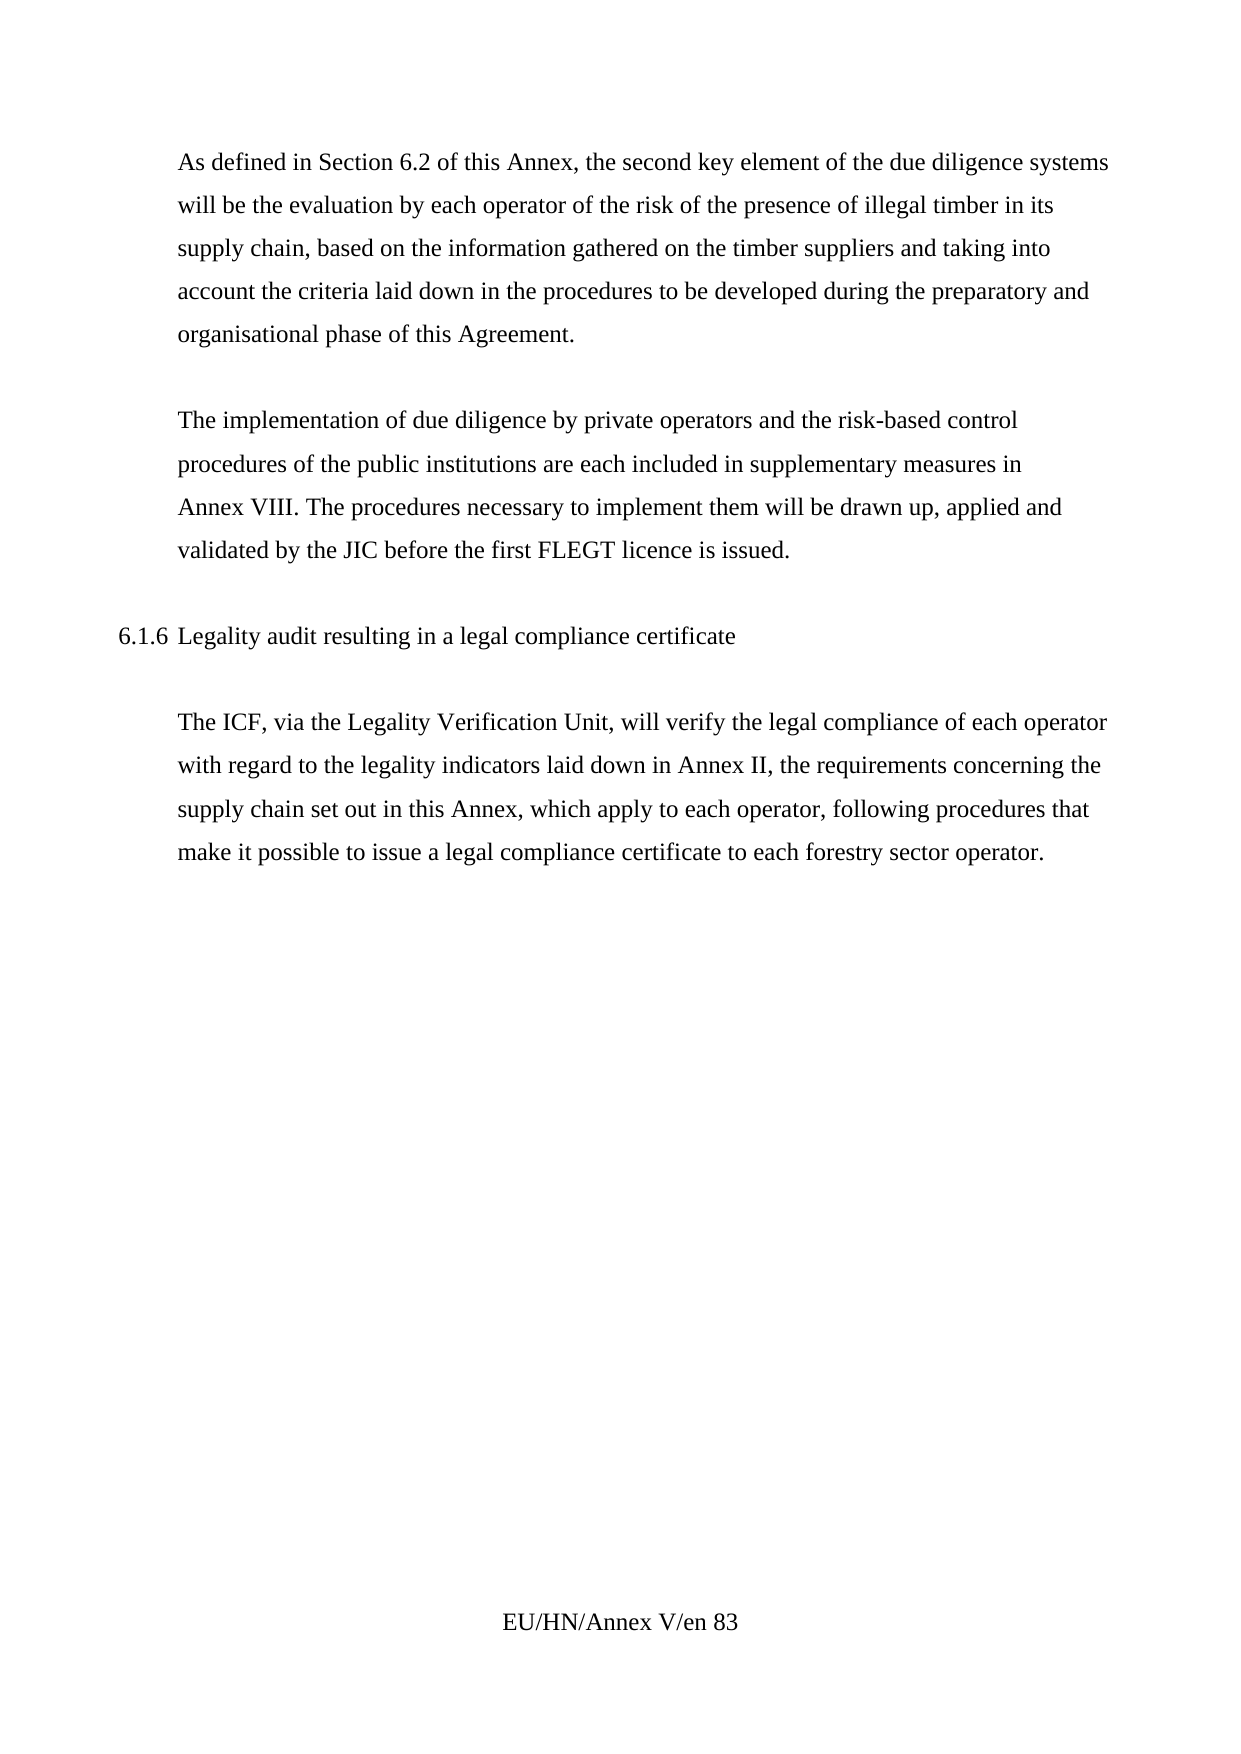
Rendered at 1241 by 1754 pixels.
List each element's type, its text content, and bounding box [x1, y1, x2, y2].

text The ICF, via the Legality Verification Unit, will verify the legal compliance of each operator with regard to the legality indicators laid down in Annex II, the requirements concerning the supply chain set out in this Annex, which apply to each operator, following procedures that make it possible to issue a legal compliance certificate to each forestry sector operator. [177, 707, 1122, 866]
text As defined in Section 6.2 of this Annex, the second key element of the due diligence systems will be the evaluation by each operator of the risk of the presence of illegal timber in its supply chain, based on the information gathered on the timber suppliers and taking into account the criteria laid down in the procedures to be developed during the preparatory and organisational phase of this Agreement. [177, 147, 1122, 348]
text 6.1.6 Legality audit resulting in a legal compliance certificate [118, 621, 1122, 650]
text The implementation of due diligence by private operators and the risk-based control procedures of the public institutions are each included in supplementary measures in Annex VIII. The procedures necessary to implement them will be drawn up, applied and validated by the JIC before the first FLEGT licence is issued. [177, 406, 1122, 564]
